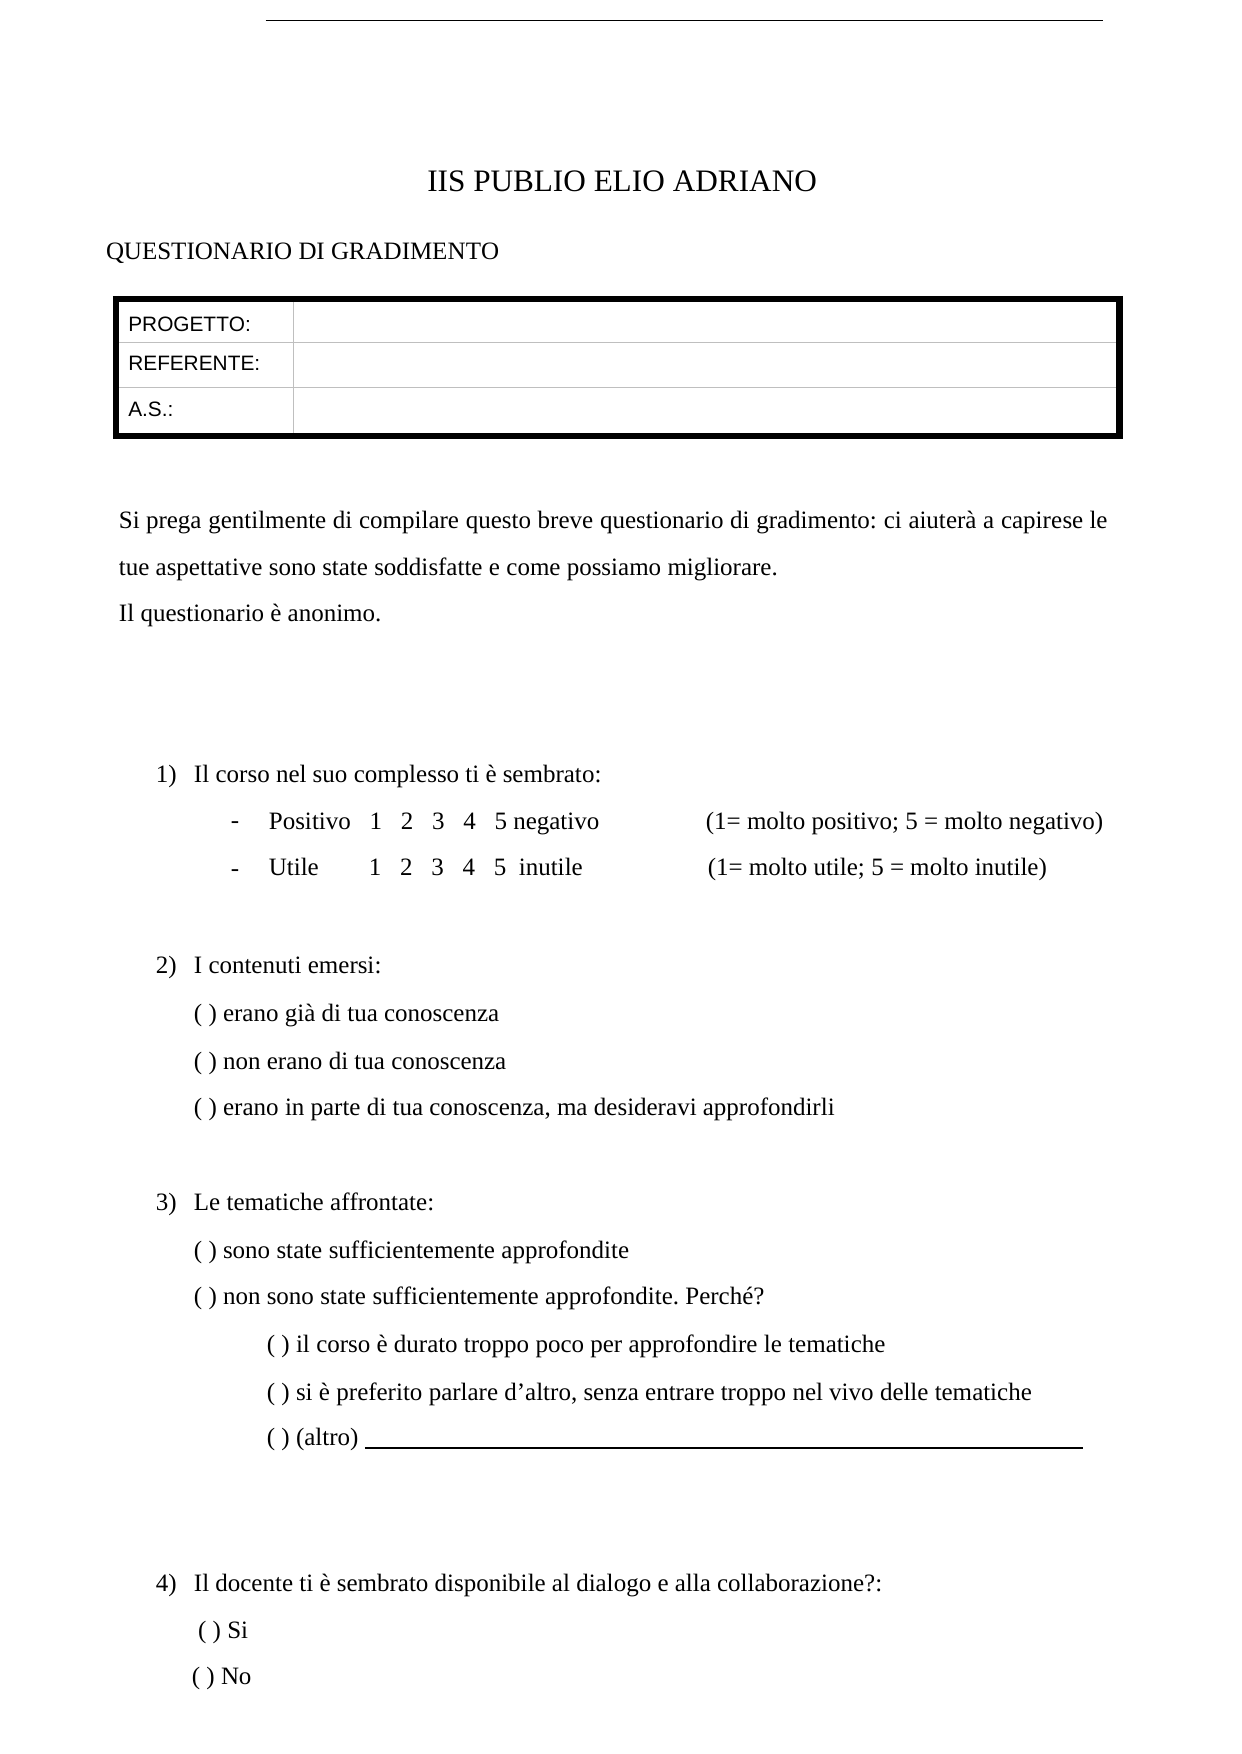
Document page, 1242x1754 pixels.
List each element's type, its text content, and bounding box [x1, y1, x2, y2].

text - Utile 1 2 3 4 5 inutile (1= molto utile; 5 = molto inutile) [231, 852, 1137, 882]
table_header PROGETTO: [119, 302, 293, 342]
text ( ) sono state sufficientemente approfondite [194, 1235, 1137, 1264]
table_header [294, 302, 1116, 342]
text Il questionario è anonimo. [119, 600, 1137, 627]
text ( ) non erano di tua conoscenza [194, 1046, 1137, 1074]
table_cell A.S.: [119, 388, 293, 433]
text IIS PUBLIO ELIO ADRIANO [427, 162, 1137, 198]
text ( ) erano in parte di tua conoscenza, ma desideravi approfondirli [194, 1092, 1137, 1120]
text ( ) No [192, 1663, 1137, 1690]
text ( ) erano già di tua conoscenza [194, 998, 1137, 1027]
text 1) Il corso nel suo complesso ti è sembrato: [156, 759, 1137, 788]
table_cell REFERENTE: [119, 343, 293, 387]
table_cell [294, 388, 1116, 433]
text ( ) non sono state sufficientemente approfondite. Perché? [194, 1281, 1137, 1310]
text 4) Il docente ti è sembrato disponibile al dialogo e alla collaborazione?: ( ) Si [156, 1568, 887, 1644]
text QUESTIONARIO DI GRADIMENTO [102, 236, 502, 265]
text 3) Le tematiche affrontate: [156, 1187, 1137, 1216]
text Si prega gentilmente di compilare questo breve questionario di gradimento: ci aiuterà a capirese le tue aspettative sono state soddisfatte e come possiamo migliorare. [119, 505, 1111, 581]
table_cell [294, 343, 1116, 387]
text ( ) il corso è durato troppo poco per approfondire le tematiche [267, 1329, 1137, 1358]
text ( ) si è preferito parlare d’altro, senza entrare troppo nel vivo delle tematiche [267, 1377, 1137, 1406]
text 2) I contenuti emersi: [156, 950, 1137, 979]
text - Positivo 1 2 3 4 5 negativo (1= molto positivo; 5 = molto negativo) [231, 805, 1137, 835]
text ( ) (altro) [267, 1423, 1137, 1450]
